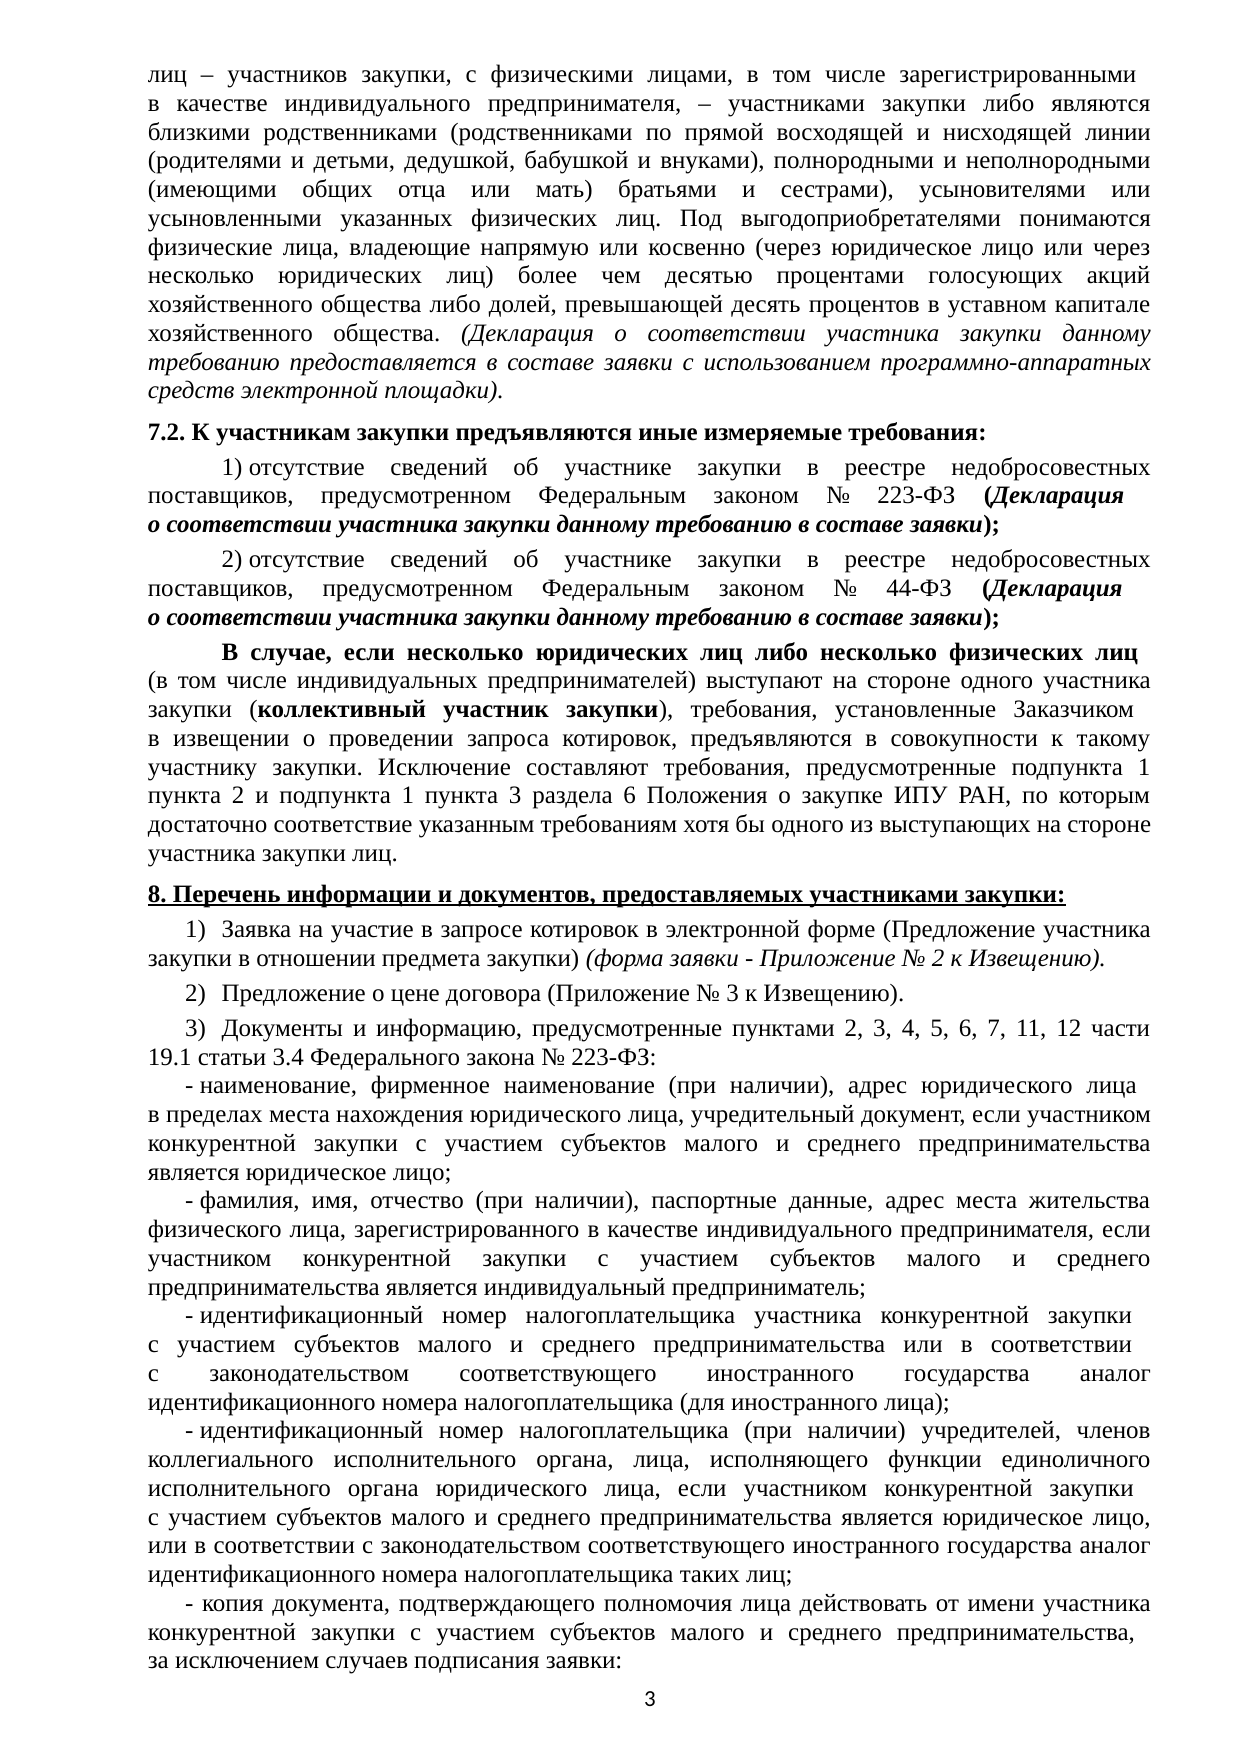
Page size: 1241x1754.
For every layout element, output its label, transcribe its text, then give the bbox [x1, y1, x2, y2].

list Предложение о цене договора (Приложение № 3 к Извещению). [148, 978, 1152, 1007]
text 8. Перечень информации и документов, предоставляемых участниками закупки: [148, 879, 1152, 908]
list - копия документа, подтверждающего полномочия лица действовать от имени участника конкурентной закупки с участием субъектов малого и среднего предпринимательства, за исключением случаев подписания заявки: [148, 1588, 1152, 1674]
list - фамилия, имя, отчество (при наличии), паспортные данные, адрес места жительства физического лица, зарегистрированного в качестве индивидуального предпринимателя, если участником конкурентной закупки с участием субъектов малого и среднего предпринимательства является индивидуальный предприниматель; [148, 1185, 1152, 1300]
text В случае, если несколько юридических лиц либо несколько физических лиц (в том числе индивидуальных предпринимателей) выступают на стороне одного участника закупки (коллективный участник закупки), требования, установленные Заказчиком в извещении о проведении запроса котировок, предъявляются в совокупности к такому участнику закупки. Исключение составляют требования, предусмотренные подпункта 1 пункта 2 и подпункта 1 пункта 3 раздела 6 Положения о закупке ИПУ РАН, по которым достаточно соответствие указанным требованиям хотя бы одного из выступающих на стороне участника закупки лиц. [148, 637, 1152, 867]
list - наименование, фирменное наименование (при наличии), адрес юридического лица в пределах места нахождения юридического лица, учредительный документ, если участником конкурентной закупки с участием субъектов малого и среднего предпринимательства является юридическое лицо; [148, 1070, 1152, 1185]
text 2) отсутствие сведений об участнике закупки в реестре недобросовестных поставщиков, предусмотренном Федеральным законом № 44-ФЗ (Декларация о соответствии участника закупки данному требованию в составе заявки); [148, 544, 1152, 630]
list - идентификационный номер налогоплательщика участника конкурентной закупки с участием субъектов малого и среднего предпринимательства или в соответствии с законодательством соответствующего иностранного государства аналог идентификационного номера налогоплательщика (для иностранного лица); [148, 1300, 1152, 1415]
list Документы и информацию, предусмотренные пунктами 2, 3, 4, 5, 6, 7, 11, 12 части 19.1 статьи 3.4 Федерального закона № 223-ФЗ: [148, 1013, 1152, 1070]
text 1) отсутствие сведений об участнике закупки в реестре недобросовестных поставщиков, предусмотренном Федеральным законом № 223-ФЗ (Декларация о соответствии участника закупки данному требованию в составе заявки); [148, 452, 1152, 538]
text 7.2. К участникам закупки предъявляются иные измеряемые требования: [148, 417, 1152, 445]
list Заявка на участие в запросе котировок в электронной форме (Предложение участника закупки в отношении предмета закупки) (форма заявки - Приложение № 2 к Извещению). [148, 914, 1152, 972]
list - идентификационный номер налогоплательщика (при наличии) учредителей, членов коллегиального исполнительного органа, лица, исполняющего функции единоличного исполнительного органа юридического лица, если участником конкурентной закупки с участием субъектов малого и среднего предпринимательства является юридическое лицо, или в соответствии с законодательством соответствующего иностранного государства аналог идентификационного номера налогоплательщика таких лиц; [148, 1415, 1152, 1588]
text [148, 59, 1152, 404]
